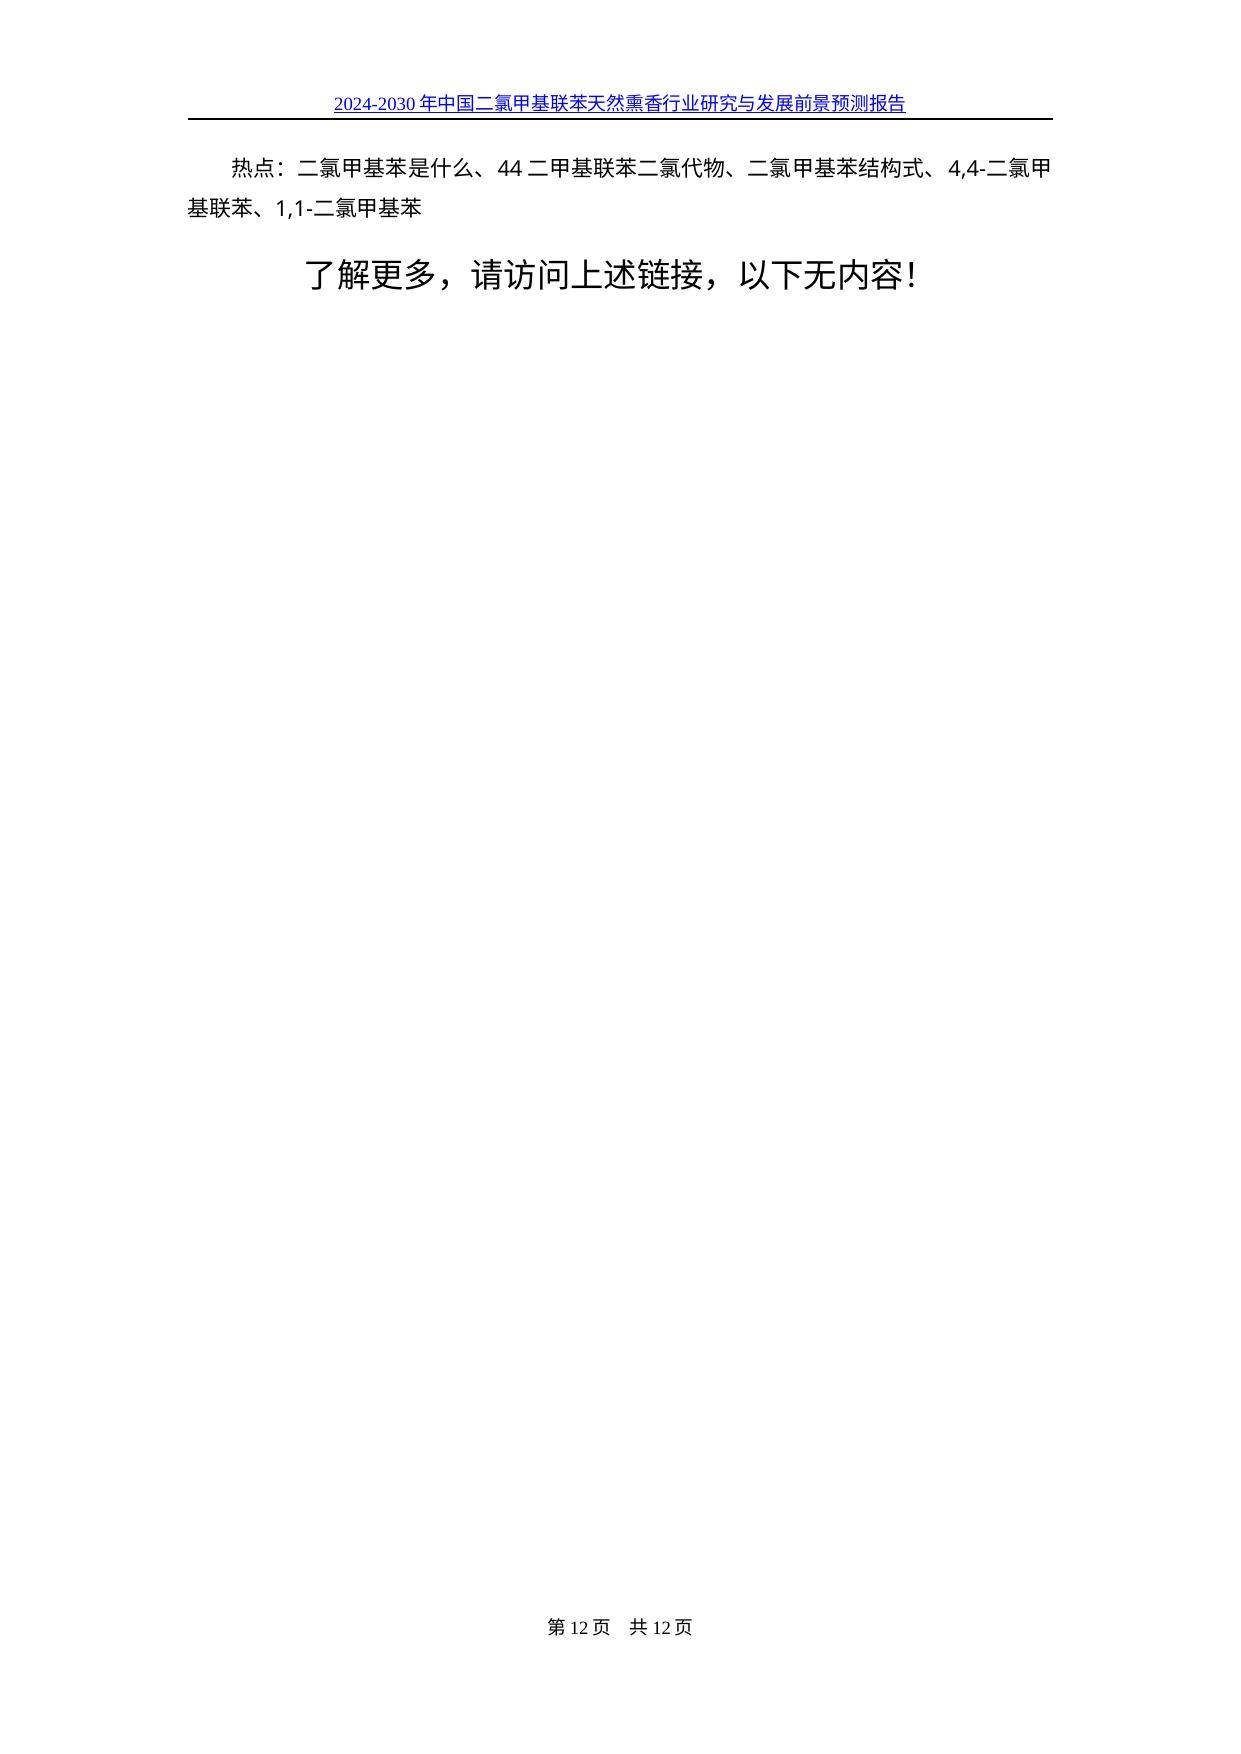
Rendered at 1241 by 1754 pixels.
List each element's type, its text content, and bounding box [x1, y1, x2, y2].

title 了解更多，请访问上述链接，以下无内容！ [187, 241, 1053, 306]
text 热点：二氯甲基苯是什么、44二甲基联苯二氯代物、二氯甲基苯结构式、4,4-二氯甲基联苯、1,1-二氯甲基苯 [187, 150, 1053, 223]
